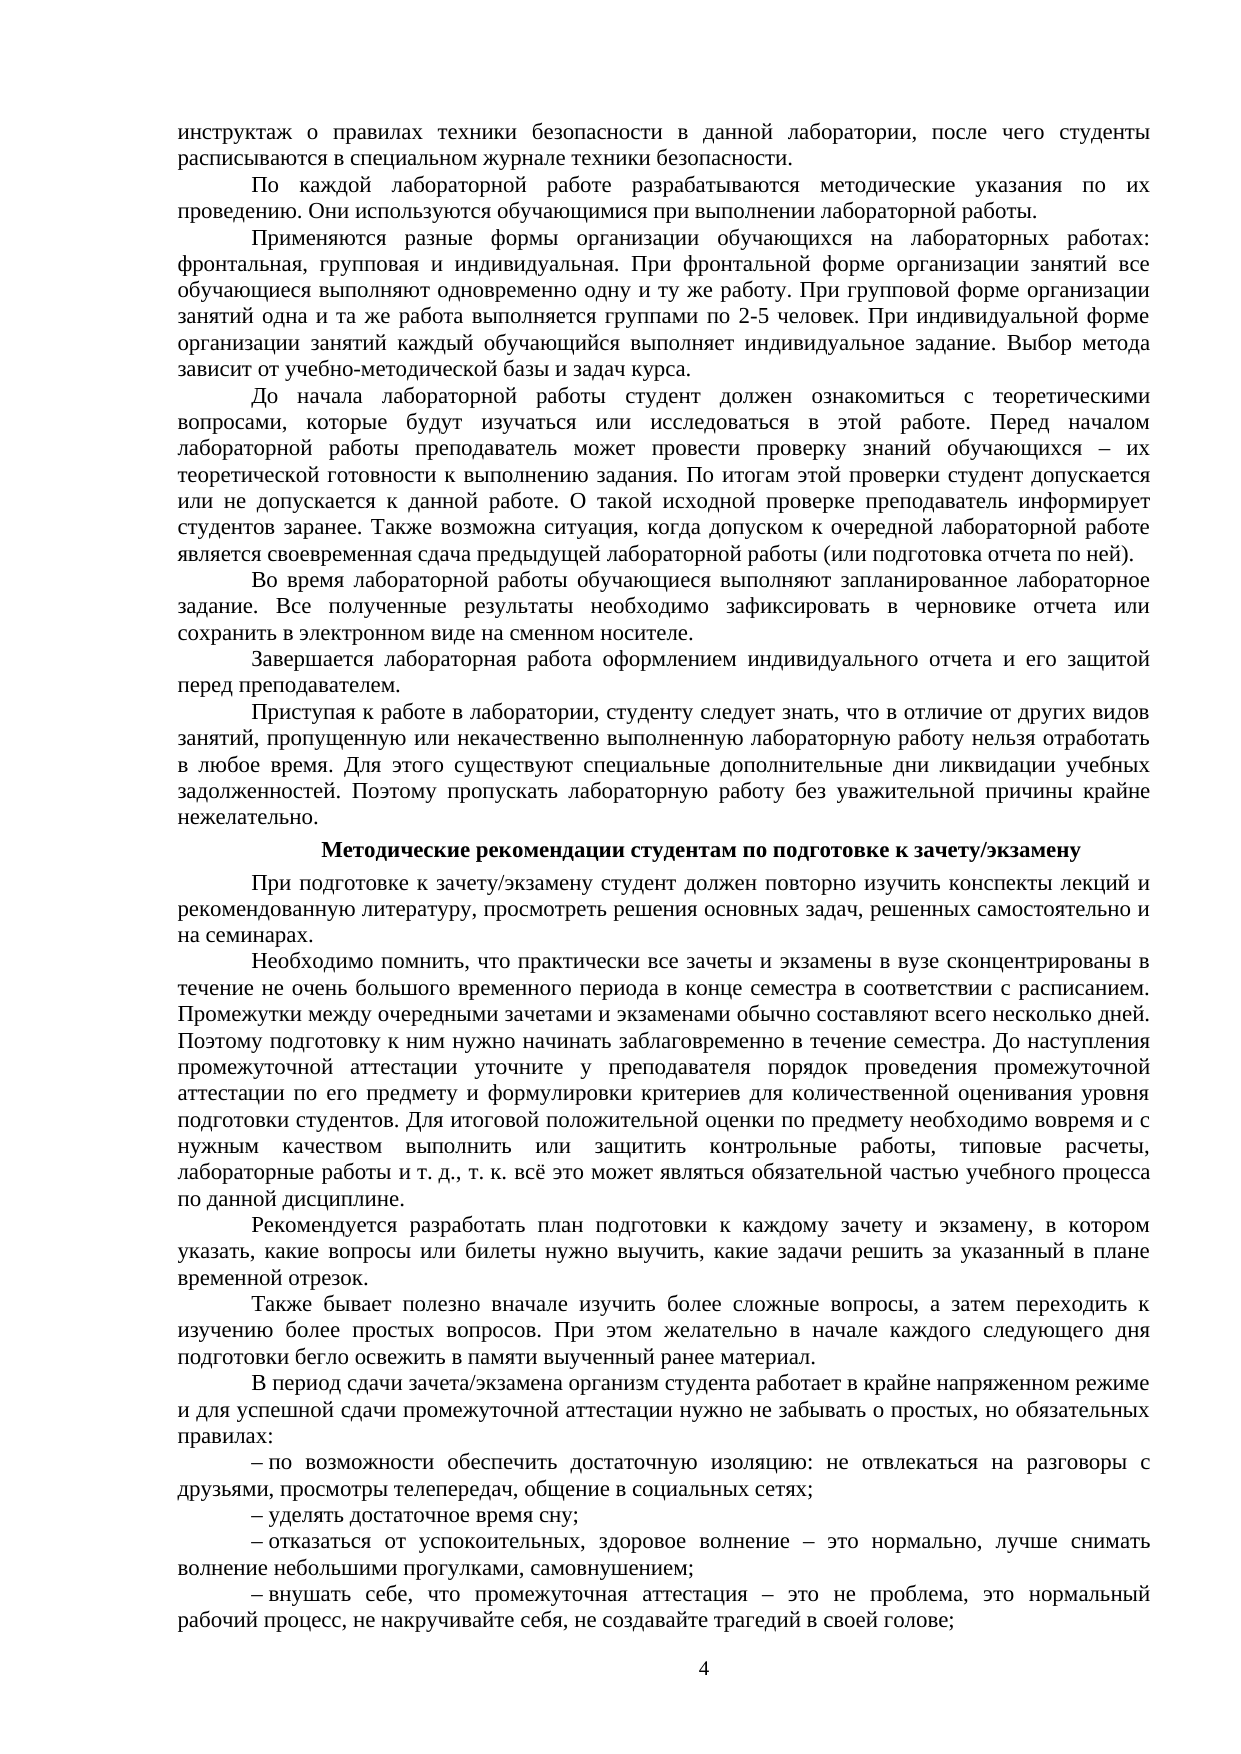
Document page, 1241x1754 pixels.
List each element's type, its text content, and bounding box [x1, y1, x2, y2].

text Необходимо помнить, что практически все зачеты и экзамены в вузе сконцентрированы в течение не очень большого временного периода в конце семестра в соответствии с расписанием. Промежутки между очередными зачетами и экзаменами обычно составляют всего несколько дней. Поэтому подготовку к ним нужно начинать заблаговременно в течение семестра. До наступления промежуточной аттестации уточните у преподавателя порядок проведения промежуточной аттестации по его предмету и формулировки критериев для количественной оценивания уровня подготовки студентов. Для итоговой положительной оценки по предмету необходимо вовремя и с нужным качеством выполнить или защитить контрольные работы, типовые расчеты, лабораторные работы и т. д., т. к. всё это может являться обязательной частью учебного процесса по данной дисциплине. [177, 948, 1152, 1211]
text – уделять достаточное время сну; [177, 1501, 1152, 1527]
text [177, 118, 1152, 171]
text До начала лабораторной работы студент должен ознакомиться с теоретическими вопросами, которые будут изучаться или исследоваться в этой работе. Перед началом лабораторной работы преподаватель может провести проверку знаний обучающихся – их теоретической готовности к выполнению задания. По итогам этой проверки студент допускается или не допускается к данной работе. О такой исходной проверке преподаватель информирует студентов заранее. Также возможна ситуация, когда допуском к очередной лабораторной работе является своевременная сдача предыдущей лабораторной работы (или подготовка отчета по ней). [177, 382, 1152, 566]
text В период сдачи зачета/экзамена организм студента работает в крайне напряженном режиме и для успешной сдачи промежуточной аттестации нужно не забывать о простых, но обязательных правилах: [177, 1369, 1152, 1448]
text – внушать себе, что промежуточная аттестация – это не проблема, это нормальный рабочий процесс, не накручивайте себя, не создавайте трагедий в своей голове; [177, 1580, 1152, 1633]
text – по возможности обеспечить достаточную изоляцию: не отвлекаться на разговоры с друзьями, просмотры телепередач, общение в социальных сетях; [177, 1448, 1152, 1501]
text При подготовке к зачету/экзамену студент должен повторно изучить конспекты лекций и рекомендованную литературу, просмотреть решения основных задач, решенных самостоятельно и на семинарах. [177, 868, 1152, 948]
text Также бывает полезно вначале изучить более сложные вопросы, а затем переходить к изучению более простых вопросов. При этом желательно в начале каждого следующего дня подготовки бегло освежить в памяти выученный ранее материал. [177, 1290, 1152, 1369]
text По каждой лабораторной работе разрабатываются методические указания по их проведению. Они используются обучающимися при выполнении лабораторной работы. [177, 171, 1152, 223]
text Во время лабораторной работы обучающиеся выполняют запланированное лабораторное задание. Все полученные результаты необходимо зафиксировать в черновике отчета или сохранить в электронном виде на сменном носителе. [177, 566, 1152, 645]
text Приступая к работе в лаборатории, студенту следует знать, что в отличие от других видов занятий, пропущенную или некачественно выполненную лабораторную работу нельзя отработать в любое время. Для этого существуют специальные дополнительные дни ликвидации учебных задолженностей. Поэтому пропускать лабораторную работу без уважительной причины крайне нежелательно. [177, 698, 1152, 830]
text Завершается лабораторная работа оформлением индивидуального отчета и его защитой перед преподавателем. [177, 645, 1152, 698]
text Рекомендуется разработать план подготовки к каждому зачету и экзамену, в котором указать, какие вопросы или билеты нужно выучить, какие задачи решить за указанный в плане временной отрезок. [177, 1211, 1152, 1290]
text Методические рекомендации студентам по подготовке к зачету/экзамену [177, 836, 1152, 862]
text Применяются разные формы организации обучающихся на лабораторных работах: фронтальная, групповая и индивидуальная. При фронтальной форме организации занятий все обучающиеся выполняют одновременно одну и ту же работу. При групповой форме организации занятий одна и та же работа выполняется группами по 2-5 человек. При индивидуальной форме организации занятий каждый обучающийся выполняет индивидуальное задание. Выбор метода зависит от учебно-методической базы и задач курса. [177, 223, 1152, 382]
text – отказаться от успокоительных, здоровое волнение – это нормально, лучше снимать волнение небольшими прогулками, самовнушением; [177, 1527, 1152, 1580]
